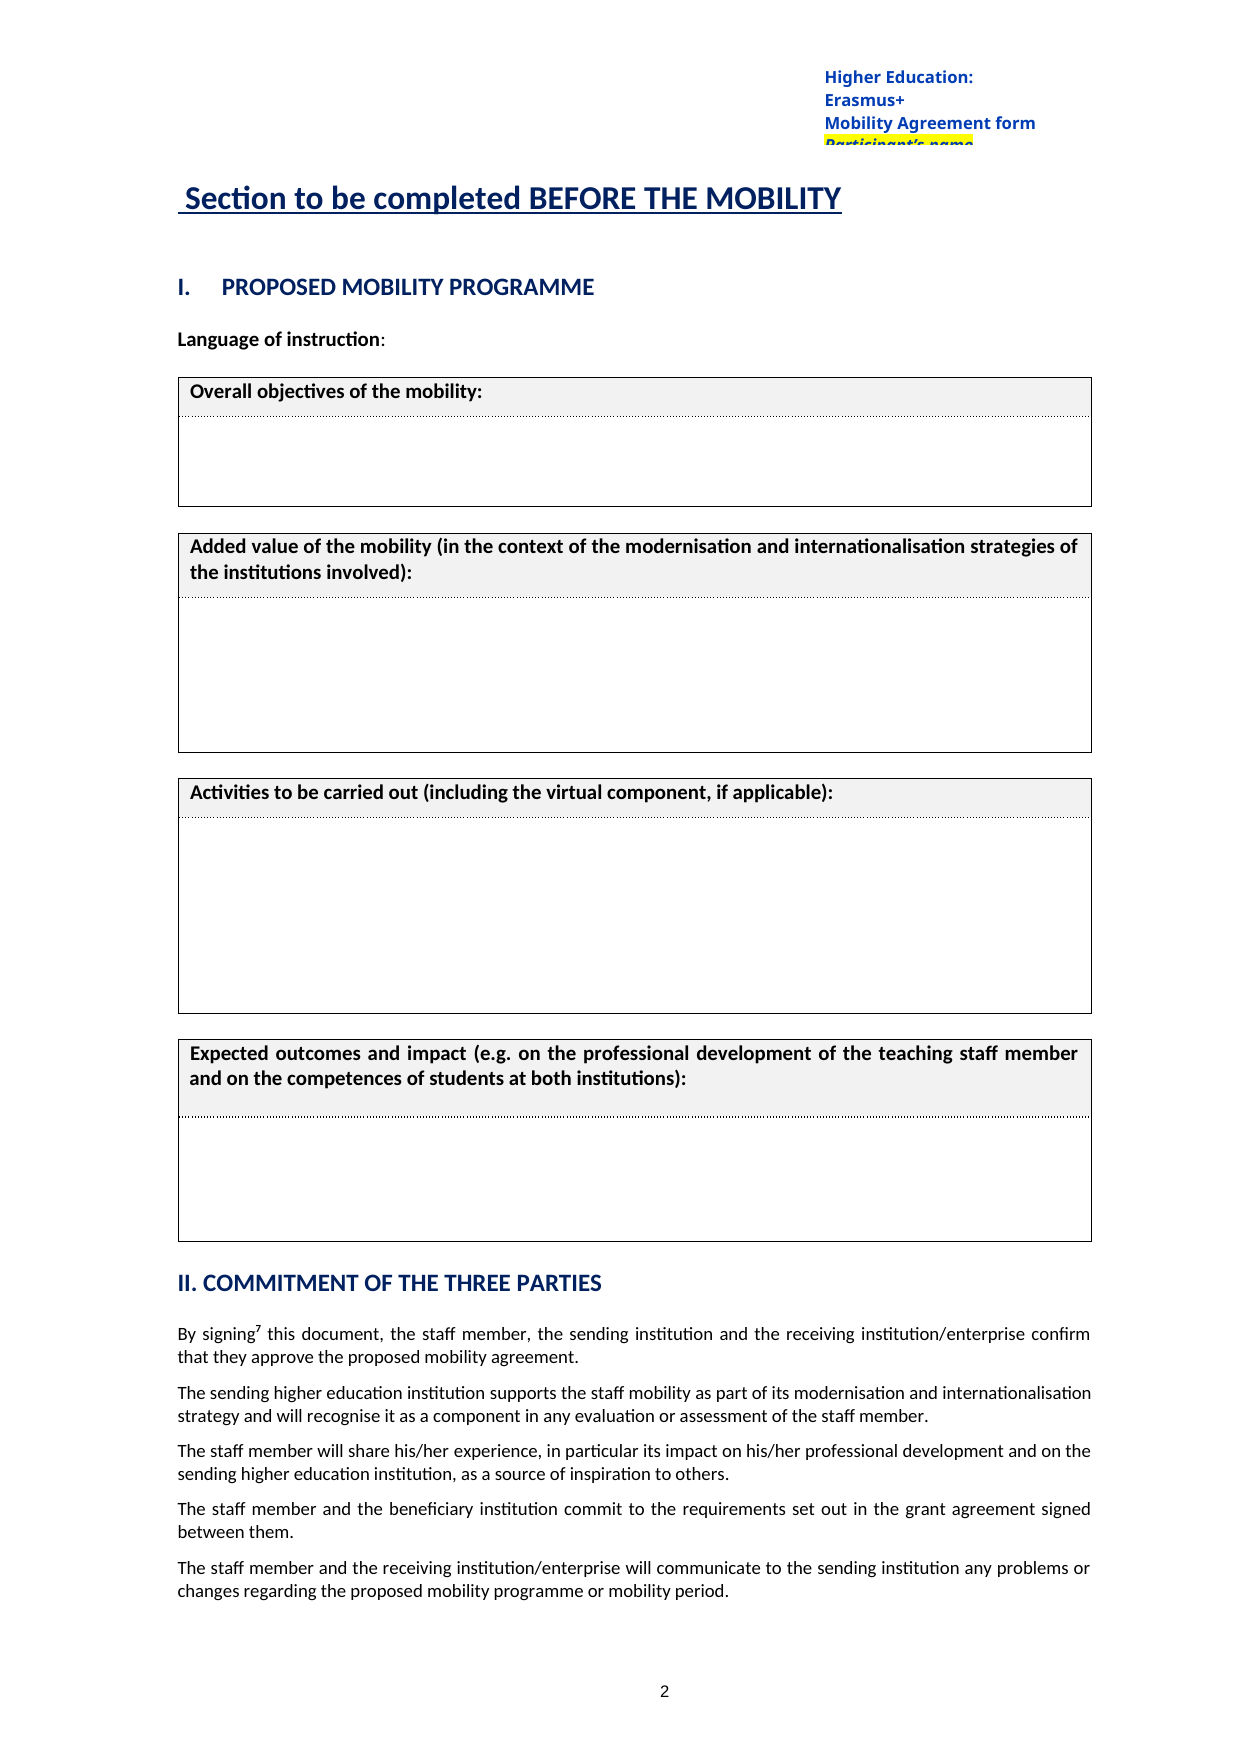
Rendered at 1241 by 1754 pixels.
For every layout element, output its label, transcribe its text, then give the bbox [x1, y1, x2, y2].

text Language of instruction: [177, 327, 1092, 352]
table_cell [179, 1116, 1091, 1241]
text Section to be completed BEFORE THE MOBILITY [177, 177, 1196, 218]
table_header Overall objectives of the mobility: [179, 378, 1091, 416]
text The staff member and the beneficiary institution commit to the requirements set out in the grant agreement signed between them. [177, 1497, 1092, 1543]
text The staff member and the receiving institution/enterprise will communicate to the sending institution any problems or changes regarding the proposed mobility programme or mobility period. [177, 1556, 1092, 1602]
table_cell [179, 416, 1091, 506]
subtitle I. PROPOSED MOBILITY PROGRAMME [177, 271, 1092, 302]
table_header Activities to be carried out (including the virtual component, if applicable): [179, 779, 1091, 817]
table_header Added value of the mobility (in the context of the modernisation and internationalisation strategies of the institutions involved): [179, 534, 1091, 597]
table_header Expected outcomes and impact (e.g. on the professional development of the teaching staff member and on the competences of students at both institutions): [179, 1040, 1091, 1116]
table_cell [179, 817, 1091, 1012]
text The staff member will share his/her experience, in particular its impact on his/her professional development and on the sending higher education institution, as a source of inspiration to others. [177, 1439, 1092, 1485]
text The sending higher education institution supports the staff mobility as part of its modernisation and internationalisation strategy and will recognise it as a component in any evaluation or assessment of the staff member. [177, 1381, 1092, 1427]
text II. COMMITMENT OF THE THREE PARTIES [177, 1242, 1092, 1297]
text By signing this document, the staff member, the sending institution and the receiving institution/enterprise confirm that they approve the proposed mobility agreement. [177, 1322, 1092, 1368]
table_cell [179, 597, 1091, 752]
